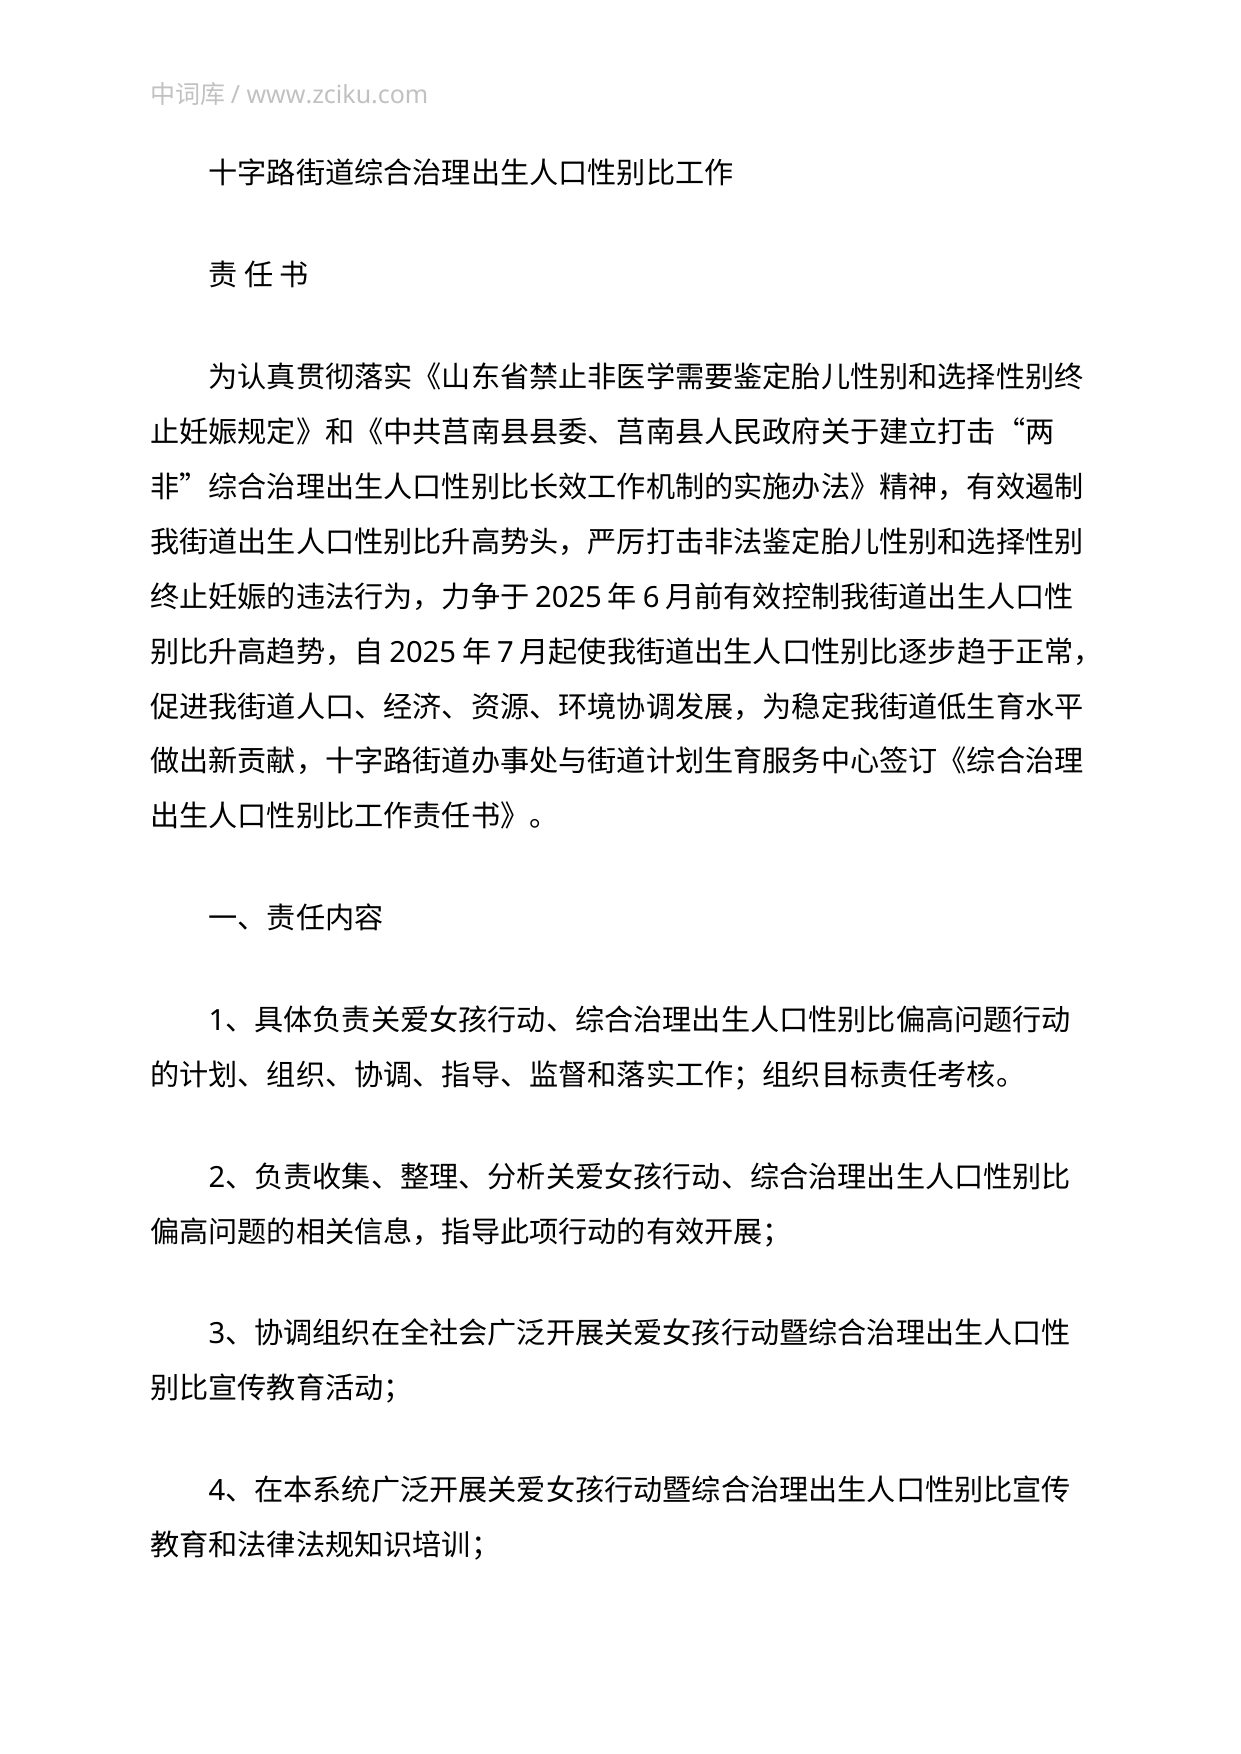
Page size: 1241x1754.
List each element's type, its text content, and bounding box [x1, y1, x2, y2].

text 为认真贯彻落实《山东省禁止非医学需要鉴定胎儿性别和选择性别终止妊娠规定》和《中共莒南县县委、莒南县人民政府关于建立打击“两非”综合治理出生人口性别比长效工作机制的实施办法》精神，有效遏制我街道出生人口性别比升高势头，严厉打击非法鉴定胎儿性别和选择性别终止妊娠的违法行为，力争于2025年6月前有效控制我街道出生人口性别比升高趋势，自2025年7月起使我街道出生人口性别比逐步趋于正常，促进我街道人口、经济、资源、环境协调发展，为稳定我街道低生育水平做出新贡献，十字路街道办事处与街道计划生育服务中心签订《综合治理出生人口性别比工作责任书》。 [150, 353, 1090, 835]
text 责 任 书 [150, 252, 1090, 294]
text 3、协调组织在全社会广泛开展关爱女孩行动暨综合治理出生人口性别比宣传教育活动； [150, 1310, 1090, 1407]
text 4、在本系统广泛开展关爱女孩行动暨综合治理出生人口性别比宣传教育和法律法规知识培训； [150, 1467, 1090, 1564]
text 1、具体负责关爱女孩行动、综合治理出生人口性别比偏高问题行动的计划、组织、协调、指导、监督和落实工作；组织目标责任考核。 [150, 996, 1090, 1094]
text 十字路街道综合治理出生人口性别比工作 [150, 150, 1090, 192]
text 2、负责收集、整理、分析关爱女孩行动、综合治理出生人口性别比偏高问题的相关信息，指导此项行动的有效开展； [150, 1153, 1090, 1251]
text 一、责任内容 [150, 895, 1090, 937]
